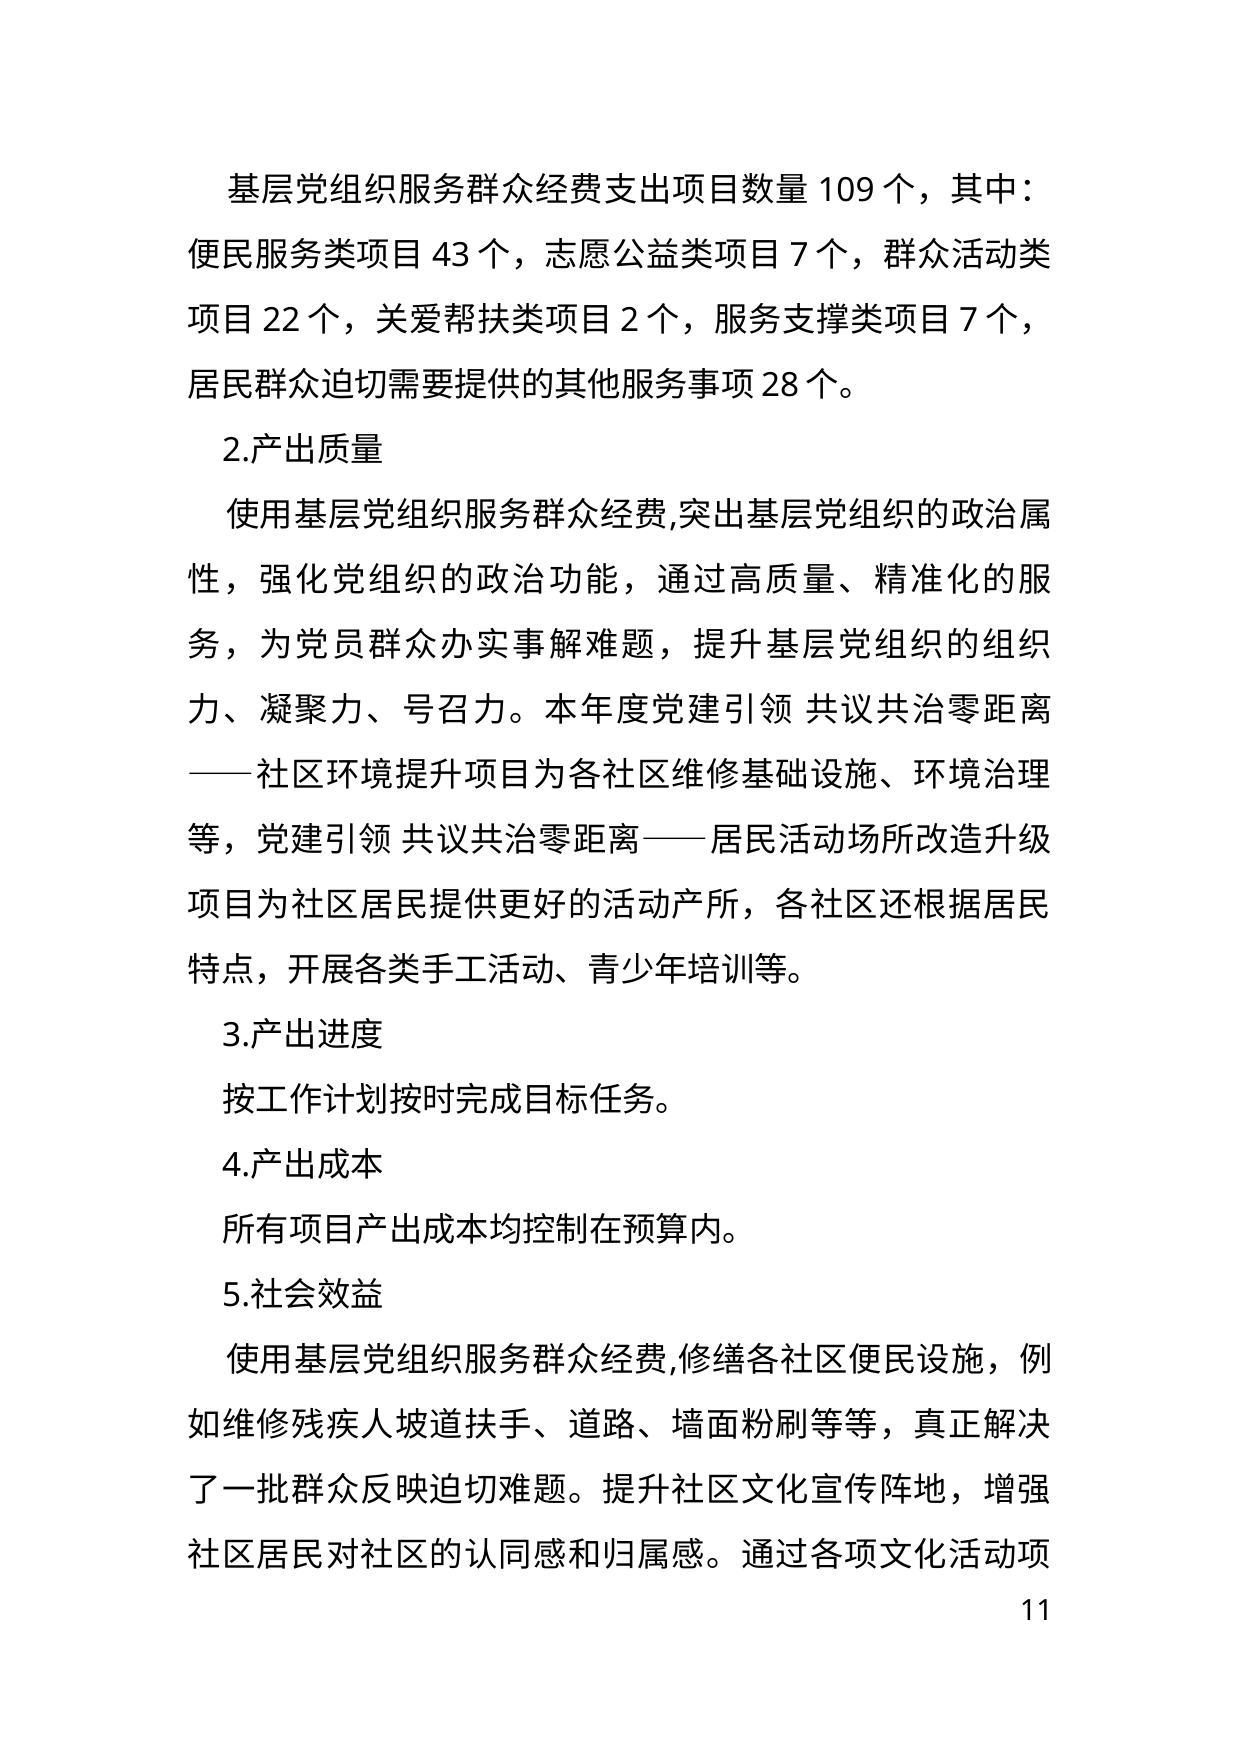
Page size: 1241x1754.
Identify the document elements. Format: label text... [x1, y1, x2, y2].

list 5.社会效益 [187, 1260, 1053, 1325]
list 所有项目产出成本均控制在预算内。 [187, 1195, 1053, 1260]
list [187, 1325, 1053, 1585]
list 3.产出进度 [187, 1000, 1053, 1065]
list 使用基层党组织服务群众经费,突出基层党组织的政治属性，强化党组织的政治功能，通过高质量、精准化的服务，为党员群众办实事解难题，提升基层党组织的组织力、凝聚力、号召力。本年度党建引领 共议共治零距离——社区环境提升项目为各社区维修基础设施、环境治理等，党建引领 共议共治零距离——居民活动场所改造升级项目为社区居民提供更好的活动产所，各社区还根据居民特点，开展各类手工活动、青少年培训等。 [187, 480, 1053, 1000]
list 基层党组织服务群众经费支出项目数量109个，其中：便民服务类项目43个，志愿公益类项目7个，群众活动类项目22个，关爱帮扶类项目2个，服务支撑类项目7个，居民群众迫切需要提供的其他服务事项28个。 [187, 155, 1053, 415]
list 2.产出质量 [187, 415, 1053, 480]
list 按工作计划按时完成目标任务。 [187, 1065, 1053, 1130]
list 4.产出成本 [187, 1130, 1053, 1195]
